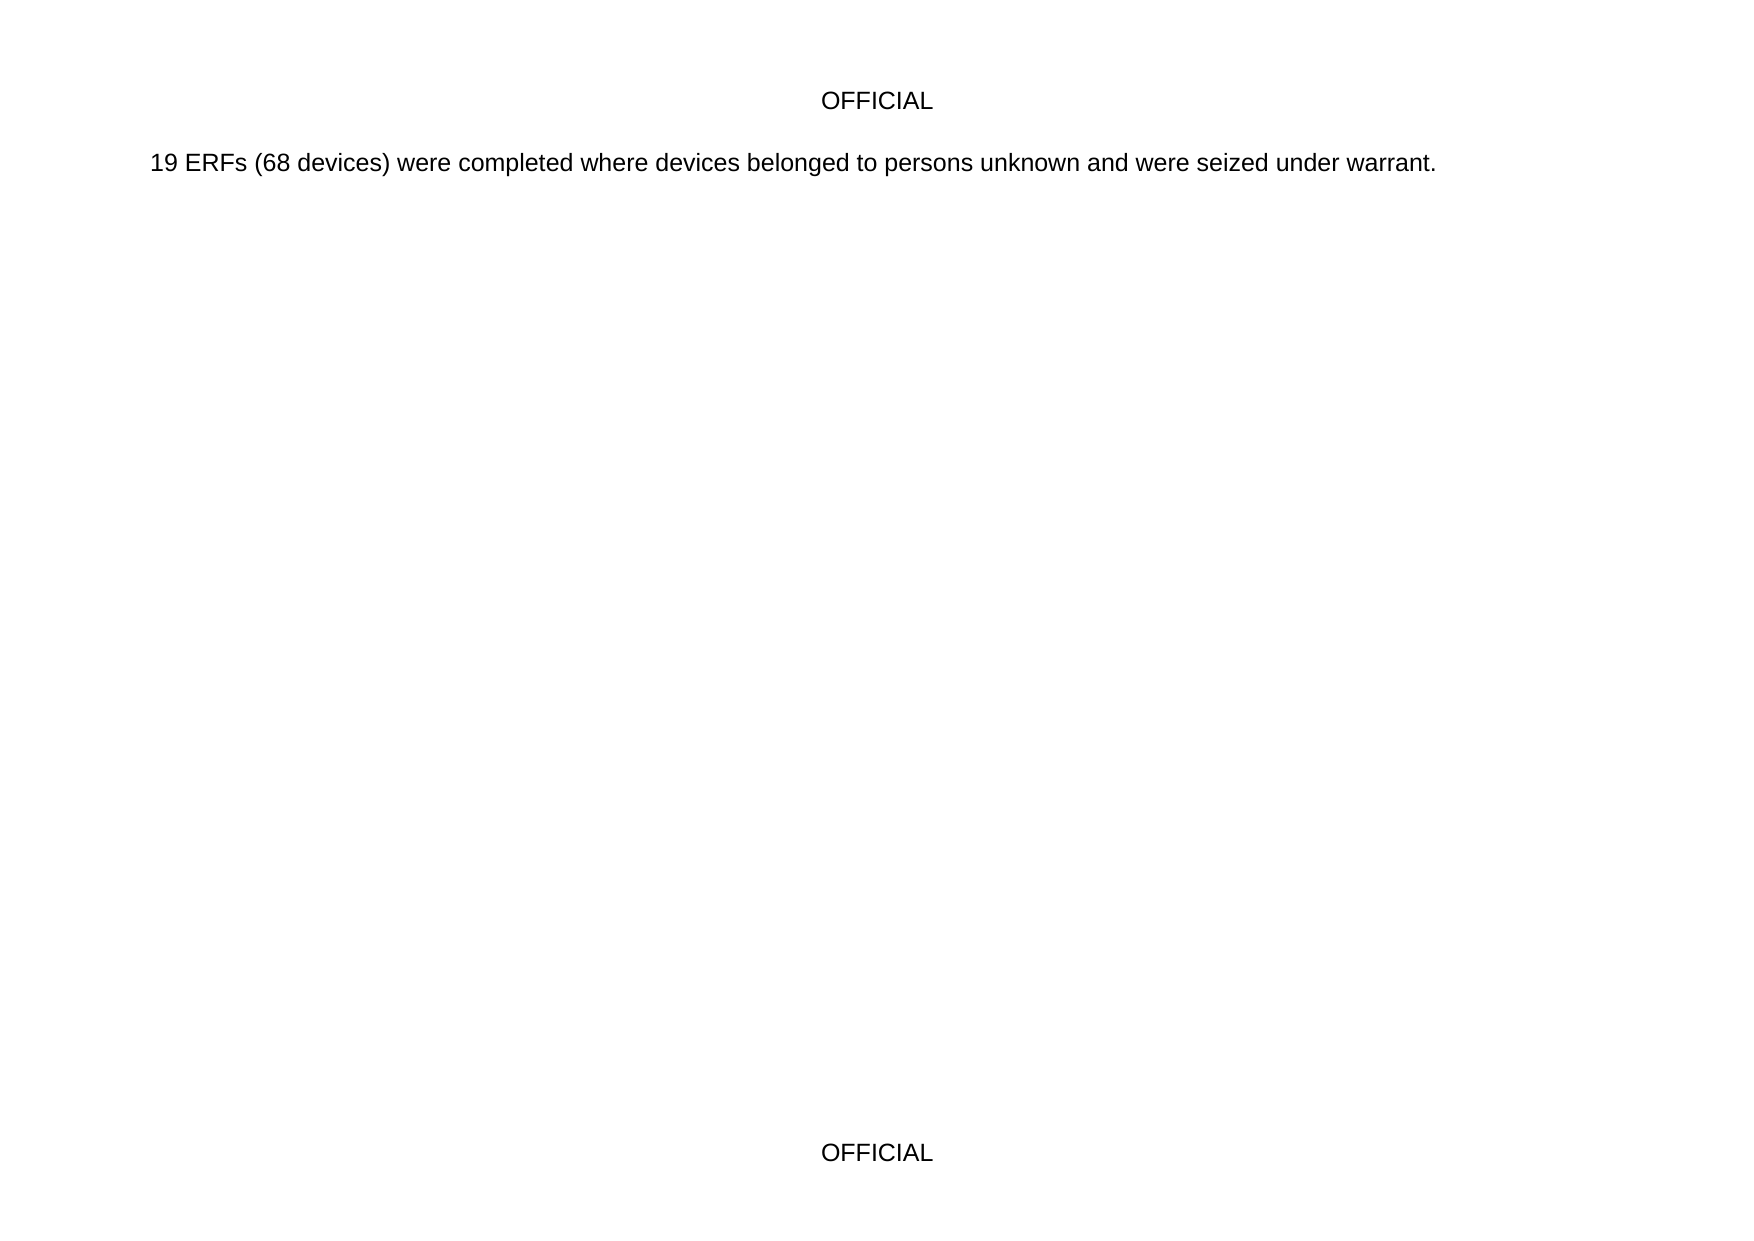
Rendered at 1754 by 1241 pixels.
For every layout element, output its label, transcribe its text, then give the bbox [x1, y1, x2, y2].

text 19 ERFs (68 devices) were completed where devices belonged to persons unknown and were seized under warrant. [150, 148, 1604, 176]
